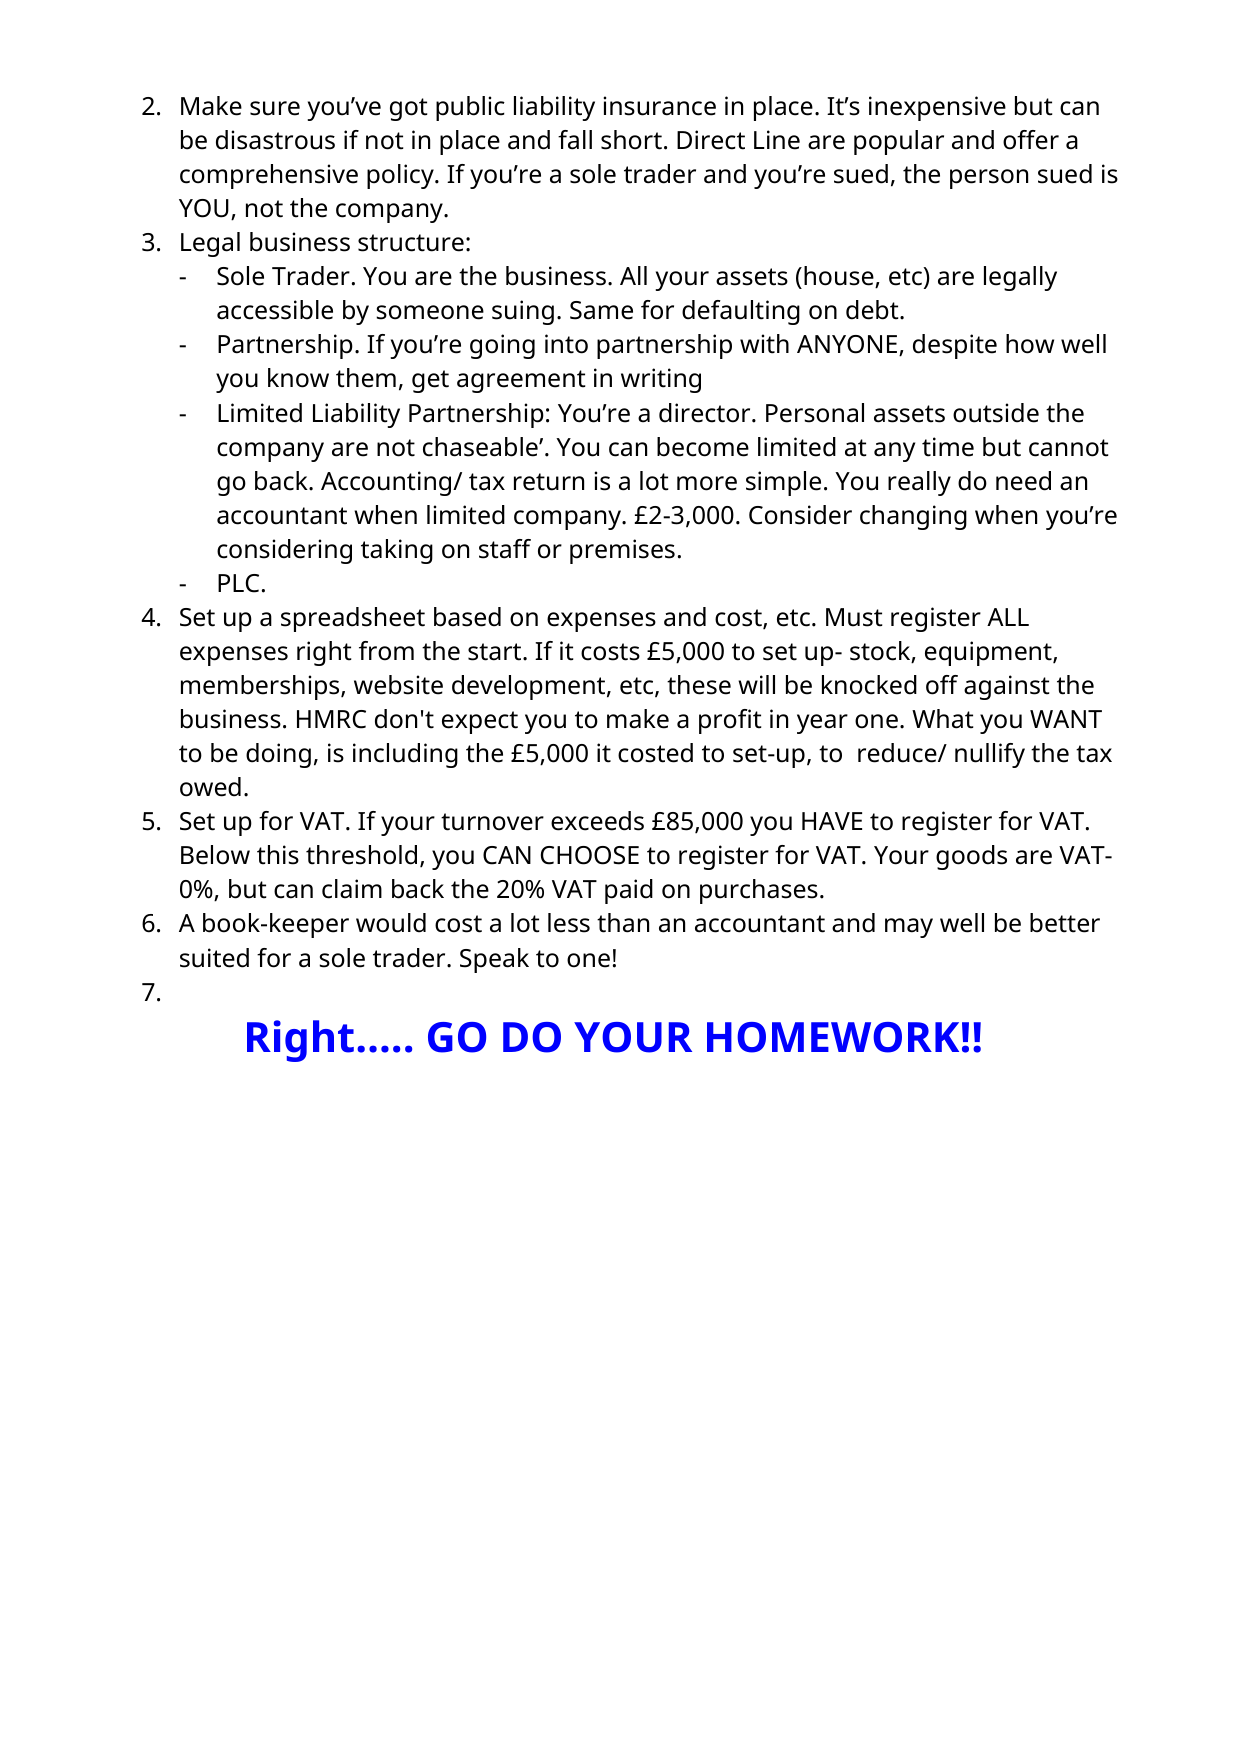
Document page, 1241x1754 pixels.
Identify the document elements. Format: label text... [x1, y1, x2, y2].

list Set up a spreadsheet based on expenses and cost, etc. Must register ALL expenses right from the start. If it costs £5,000 to set up- stock, equipment, memberships, website development, etc, these will be knocked off against the business. HMRC don't expect you to make a profit in year one. What you WANT to be doing, is including the £5,000 it costed to set-up, to reduce/ nullify the tax owed. [141, 599, 1123, 804]
list PLC. [178, 566, 1123, 599]
list Set up for VAT. If your turnover exceeds £85,000 you HAVE to register for VAT. Below this threshold, you CAN CHOOSE to register for VAT. Your goods are VAT- 0%, but can claim back the 20% VAT paid on purchases. [141, 804, 1123, 906]
list Sole Trader. You are the business. All your assets (house, etc) are legally accessible by someone suing. Same for defaulting on debt. [178, 259, 1123, 327]
list Limited Liability Partnership: You’re a director. Personal assets outside the company are not chaseable’. You can become limited at any time but cannot go back. Accounting/ tax return is a lot more simple. You really do need an accountant when limited company. £2-3,000. Consider changing when you’re considering taking on staff or premises. [178, 395, 1123, 566]
list Make sure you’ve got public liability insurance in place. It’s inexpensive but can be disastrous if not in place and fall short. Direct Line are popular and offer a comprehensive policy. If you’re a sole trader and you’re sued, the person sued is YOU, not the company. [141, 89, 1123, 225]
list A book-keeper would cost a lot less than an accountant and may well be better suited for a sole trader. Speak to one! [141, 906, 1123, 974]
text Right….. GO DO YOUR HOMEWORK!! [103, 1008, 1123, 1065]
list Partnership. If you’re going into partnership with ANYONE, despite how well you know them, get agreement in writing [178, 327, 1123, 395]
list Legal business structure: [141, 225, 1123, 259]
